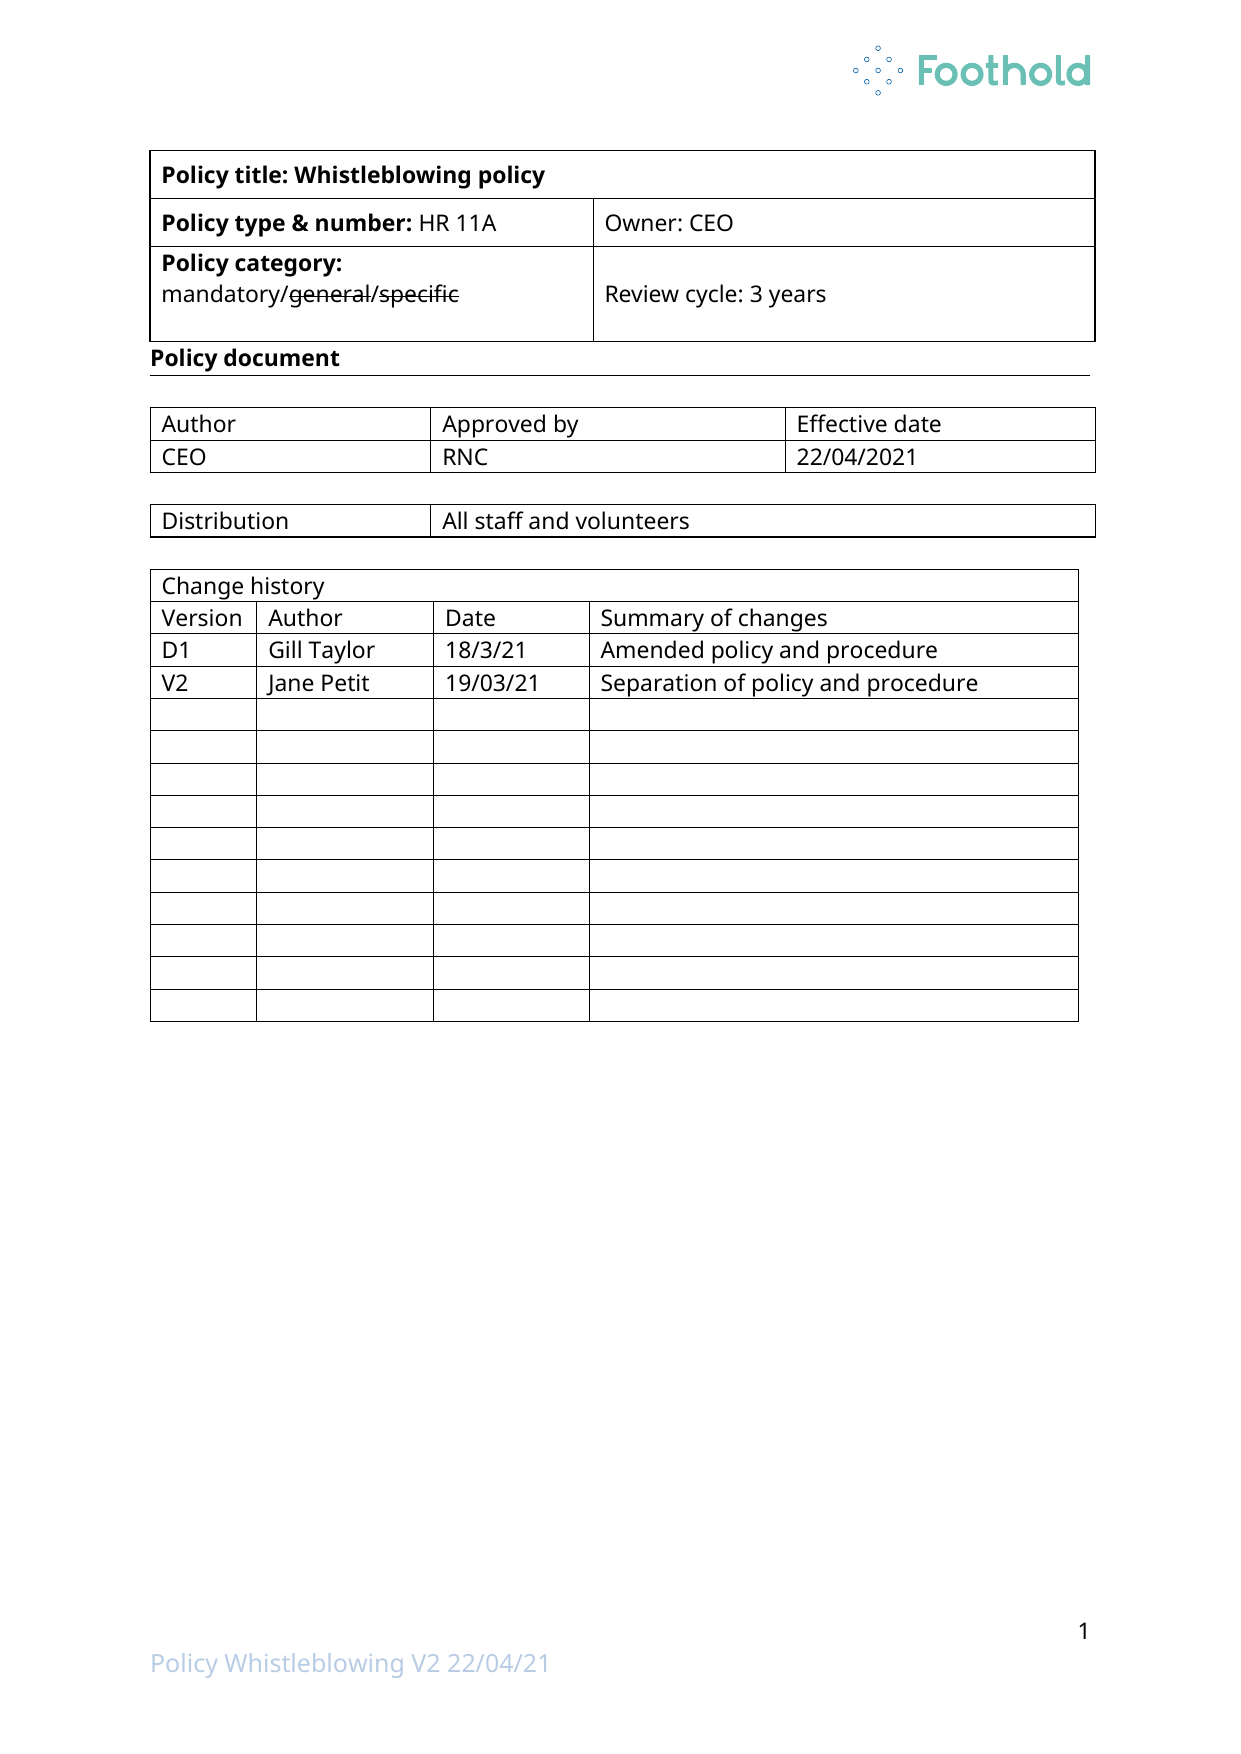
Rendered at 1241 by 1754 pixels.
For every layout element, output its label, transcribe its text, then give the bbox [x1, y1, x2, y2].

table_cell [257, 925, 433, 956]
table_cell [434, 699, 589, 730]
table_cell 22/04/2021 [786, 441, 1095, 472]
table_cell Amended policy and procedure [590, 634, 1078, 666]
table_cell [257, 699, 433, 730]
table_cell [151, 828, 256, 859]
table_cell [151, 925, 256, 956]
table_cell [151, 990, 256, 1021]
table_cell [257, 764, 433, 795]
table_cell [434, 893, 589, 924]
table_cell Jane Petit [257, 667, 433, 698]
table_cell Review cycle: 3 years [594, 247, 1094, 341]
table_cell [590, 828, 1078, 859]
table_cell [434, 764, 589, 795]
picture [837, 21, 1113, 120]
table_cell Policy category: mandatory/general/specific [151, 247, 593, 341]
table_cell [151, 893, 256, 924]
table_cell [434, 731, 589, 762]
table_cell CEO [151, 441, 430, 472]
table_cell Date [434, 602, 589, 633]
table_header Policy title: Whistleblowing policy [151, 151, 1094, 198]
table_cell Author [257, 602, 433, 633]
table_cell [257, 796, 433, 827]
table_cell [434, 828, 589, 859]
table_cell [151, 796, 256, 827]
table_header Change history [151, 570, 1078, 601]
table_cell [257, 893, 433, 924]
table_cell RNC [431, 441, 785, 472]
table_cell [257, 860, 433, 892]
table_cell [434, 925, 589, 956]
table_cell 19/03/21 [434, 667, 589, 698]
table_cell 18/3/21 [434, 634, 589, 666]
table_cell [151, 860, 256, 892]
table_cell [257, 828, 433, 859]
table_cell [434, 796, 589, 827]
table_cell [590, 699, 1078, 730]
table_cell [590, 957, 1078, 988]
table_header All staff and volunteers [431, 505, 1095, 536]
table_cell [590, 860, 1078, 892]
table_header Author [151, 408, 430, 439]
table_cell [151, 699, 256, 730]
table_cell [590, 925, 1078, 956]
table_cell [590, 796, 1078, 827]
table_header Distribution [151, 505, 430, 536]
table_header Effective date [786, 408, 1095, 439]
table_cell Summary of changes [590, 602, 1078, 633]
table_cell Separation of policy and procedure [590, 667, 1078, 698]
table_cell [590, 893, 1078, 924]
table_cell [590, 990, 1078, 1021]
table_cell Version [151, 602, 256, 633]
table_cell [257, 731, 433, 762]
table_cell [151, 731, 256, 762]
table_cell Policy type & number: HR 11A [151, 199, 593, 246]
table_cell [257, 957, 433, 988]
table_cell [590, 764, 1078, 795]
table_cell Owner: CEO [594, 199, 1094, 246]
table_cell [151, 957, 256, 988]
table_cell [434, 990, 589, 1021]
table_cell D1 [151, 634, 256, 666]
table_cell [151, 764, 256, 795]
table_cell Gill Taylor [257, 634, 433, 666]
table_cell [590, 731, 1078, 762]
table_cell V2 [151, 667, 256, 698]
text Policy document [150, 342, 1090, 375]
table_cell [434, 957, 589, 988]
table_header Approved by [431, 408, 785, 439]
table_cell [434, 860, 589, 892]
table_cell [257, 990, 433, 1021]
